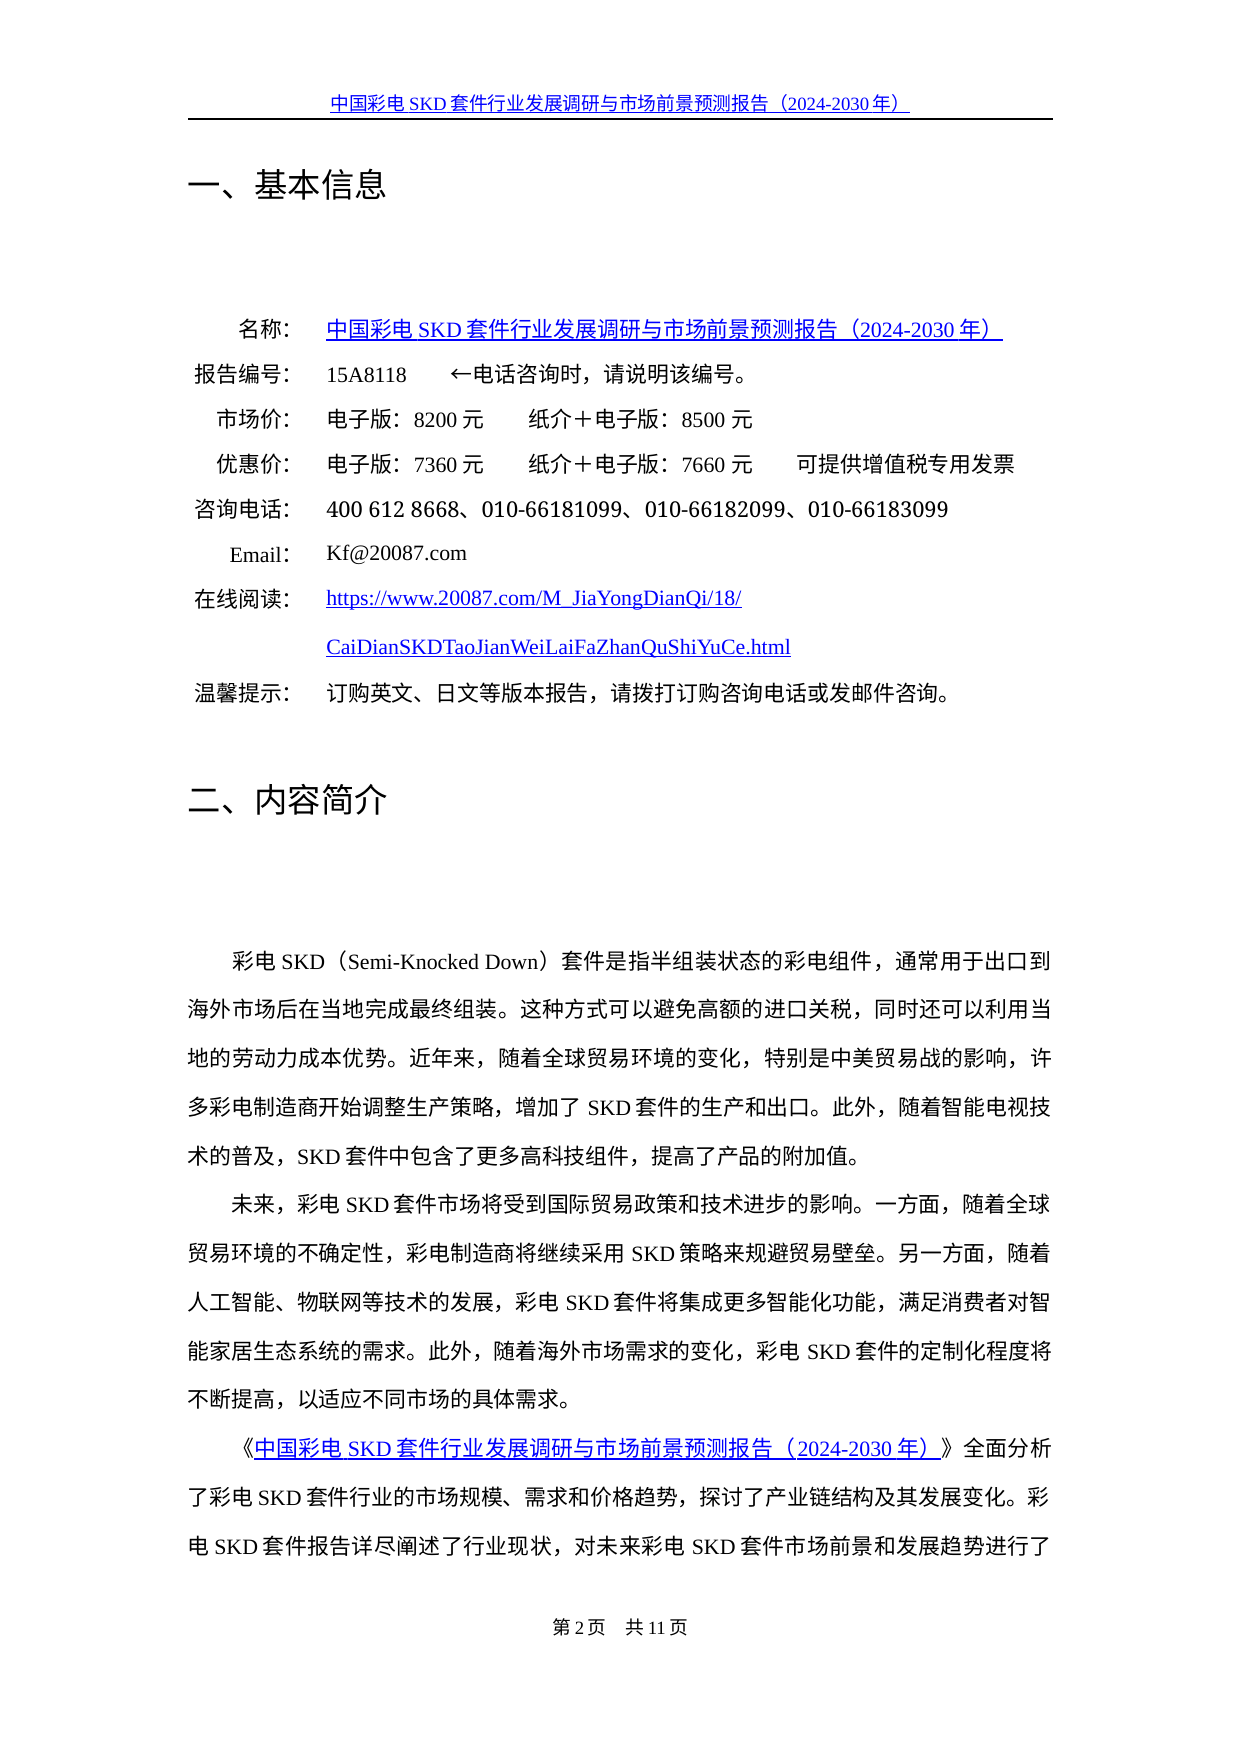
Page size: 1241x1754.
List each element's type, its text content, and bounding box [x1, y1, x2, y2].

table_cell 市场价： [167, 402, 315, 447]
table_cell Email： [167, 537, 315, 582]
table_cell [315, 582, 1073, 675]
title 一、基本信息 [187, 150, 1053, 215]
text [187, 943, 1053, 1561]
table_cell 在线阅读： [167, 582, 315, 675]
table_cell 报告编号： [167, 357, 315, 402]
table_cell 订购英文、日文等版本报告，请拨打订购咨询电话或发邮件咨询。 [315, 675, 1073, 720]
table_cell 电子版：7360 元 纸介＋电子版：7660 元 可提供增值税专用发票 [315, 447, 1073, 492]
table_header 名称： [167, 312, 315, 357]
table_cell 400 612 8668、010-66181099、010-66182099、010-66183099 [315, 492, 1073, 537]
table_cell Kf@20087.com [315, 537, 1073, 582]
table_cell 咨询电话： [167, 492, 315, 537]
table_cell 优惠价： [167, 447, 315, 492]
table_cell 15A8118 ←电话咨询时，请说明该编号。 [315, 357, 1073, 402]
table_header 中国彩电SKD套件行业发展调研与市场前景预测报告（2024-2030年） [315, 312, 1073, 357]
title 二、内容简介 [187, 766, 1053, 831]
table_cell 电子版：8200 元 纸介＋电子版：8500 元 [315, 402, 1073, 447]
table_cell 温馨提示： [167, 675, 315, 720]
